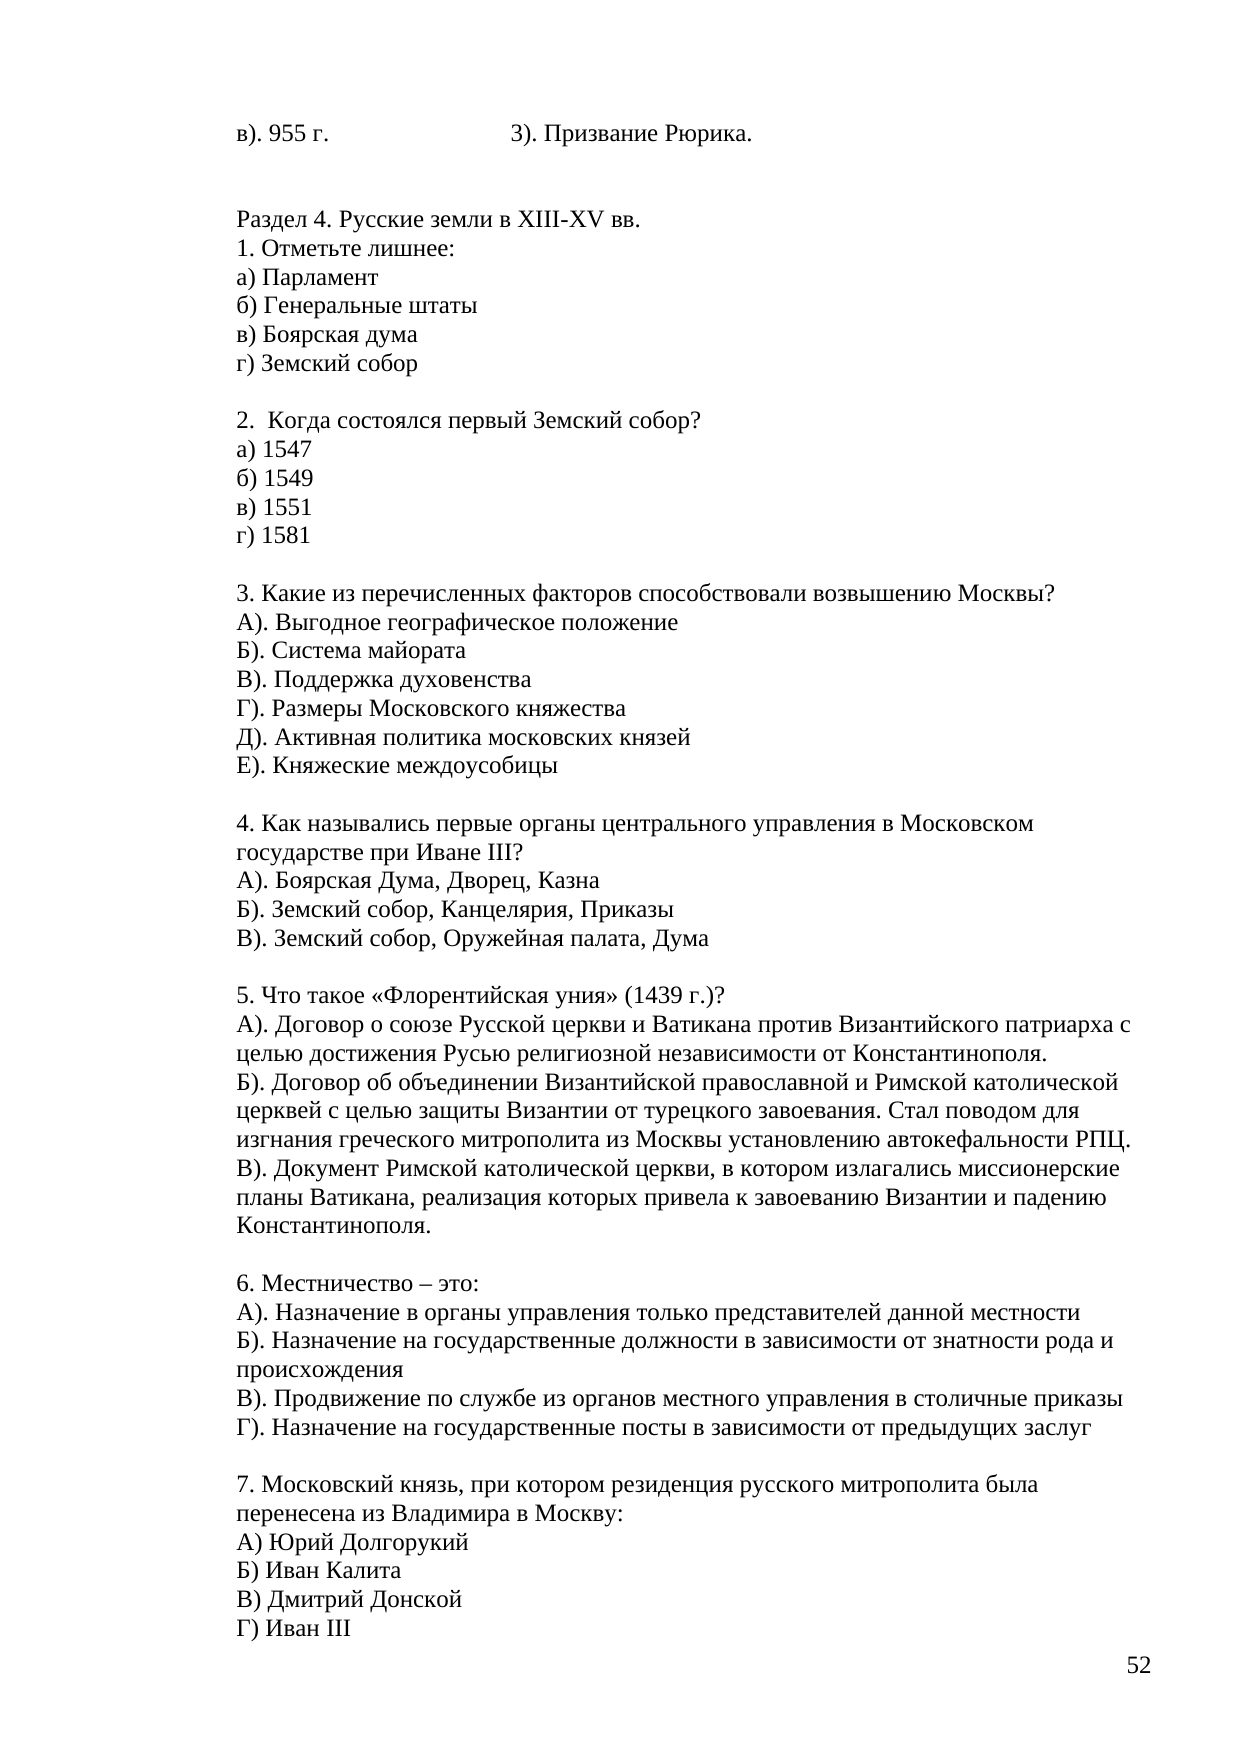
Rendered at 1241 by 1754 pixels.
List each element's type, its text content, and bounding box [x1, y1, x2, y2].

text В). Продвижение по службе из органов местного управления в столичные приказы [236, 1383, 1152, 1412]
text б) Генеральные штаты [236, 291, 1152, 319]
text Б). Договор об объединении Византийской православной и Римской католической церквей с целью защиты Византии от турецкого завоевания. Стал поводом для изгнания греческого митрополита из Москвы установлению автокефальности РПЦ. [236, 1067, 1152, 1153]
text 6. Местничество – это: [236, 1268, 1152, 1297]
text 4. Как назывались первые органы центрального управления в Московском государстве при Иване III? [236, 808, 1163, 866]
text А). Назначение в органы управления только представителей данной местности [236, 1297, 1163, 1326]
text А). Боярская Дума, Дворец, Казна [236, 866, 1124, 894]
text В). Земский собор, Оружейная палата, Дума [236, 923, 1124, 952]
text в) 1551 [236, 492, 1152, 521]
text Г). Назначение на государственные посты в зависимости от предыдущих заслуг [236, 1412, 1152, 1441]
text Д). Активная политика московских князей [236, 722, 1152, 751]
text г) Земский собор [236, 348, 1152, 377]
text В). Поддержка духовенства [236, 664, 1152, 693]
text 3. Какие из перечисленных факторов способствовали возвышению Москвы? [236, 578, 1152, 607]
text А). Выгодное географическое положение [236, 607, 1152, 636]
text 7. Московский князь, при котором резиденция русского митрополита была перенесена из Владимира в Москву: [236, 1469, 1152, 1527]
text 1. Отметьте лишнее: [236, 233, 1152, 262]
text Б). Земский собор, Канцелярия, Приказы [236, 894, 1124, 923]
text а) 1547 [236, 434, 1152, 463]
text Б). Система майората [236, 636, 1152, 664]
text в) Боярская дума [236, 319, 1152, 348]
text В). Документ Римской католической церкви, в котором излагались миссионерские планы Ватикана, реализация которых привела к завоеванию Византии и падению Константинополя. [236, 1153, 1152, 1239]
text Г). Размеры Московского княжества [236, 693, 1152, 722]
text В) Дмитрий Донской [236, 1584, 1152, 1613]
text в). . 3). Призвание Рюрика. [236, 118, 1152, 147]
text А) Юрий Долгорукий [236, 1527, 1152, 1556]
text 2. Когда состоялся первый Земский собор? [236, 406, 1152, 434]
text б) 1549 [236, 463, 1152, 492]
text Е). Княжеские междоусобицы [236, 751, 1152, 779]
text г) 1581 [236, 521, 1152, 549]
text а) Парламент [236, 262, 1152, 291]
text Б) Иван Калита [236, 1556, 1152, 1584]
text Раздел 4. Русские земли в XIII-XV вв. [236, 204, 1152, 233]
text 5. Что такое «Флорентийская уния» (.)? [236, 981, 1152, 1009]
text Г) Иван III [236, 1613, 1152, 1642]
text Б). Назначение на государственные должности в зависимости от знатности рода и происхождения [236, 1326, 1163, 1383]
text А). Договор о союзе Русской церкви и Ватикана против Византийского патриарха с целью достижения Русью религиозной независимости от Константинополя. [236, 1009, 1152, 1067]
